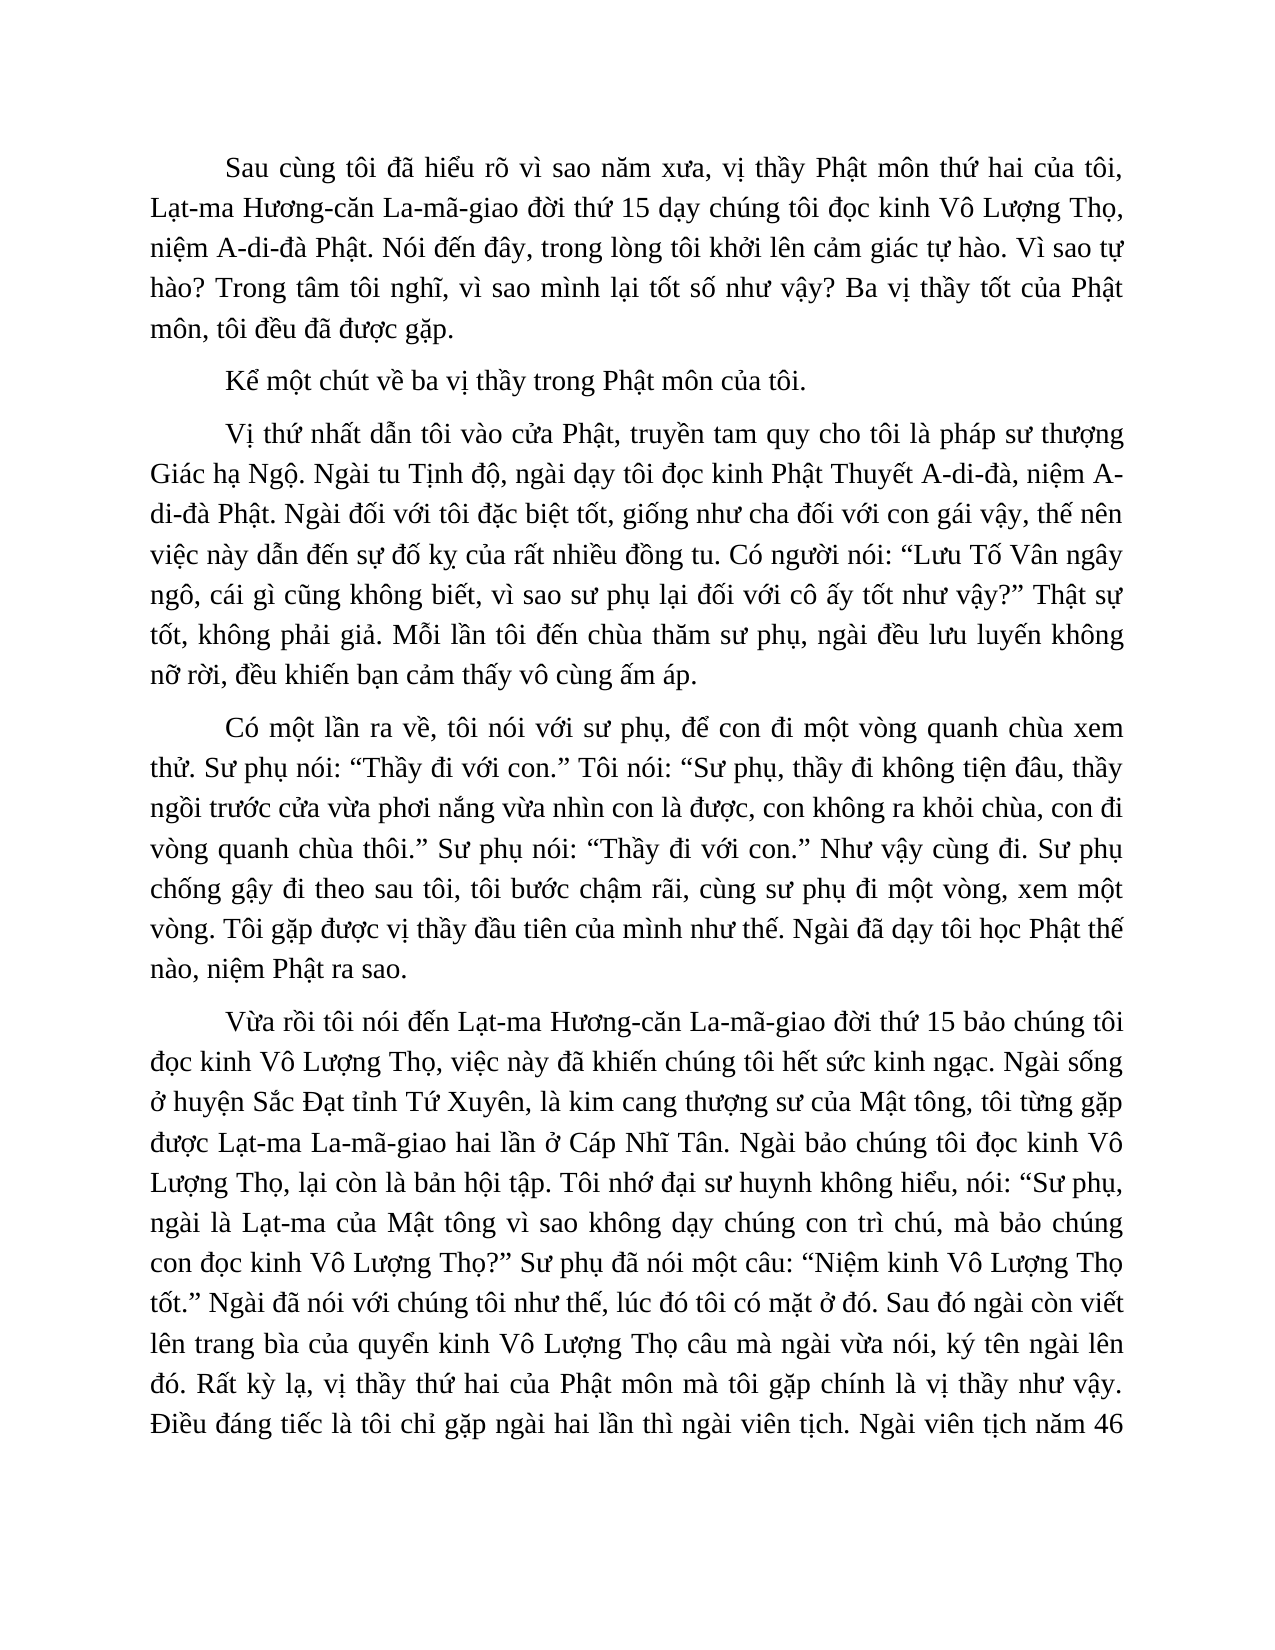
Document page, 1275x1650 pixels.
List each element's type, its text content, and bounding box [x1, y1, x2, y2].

text Sau cùng tôi đã hiểu rõ vì sao năm xưa, vị thầy Phật môn thứ hai của tôi, Lạt-ma Hương-căn La-mã-giao đời thứ 15 dạy chúng tôi đọc kinh Vô Lượng Thọ, niệm A-di-đà Phật. Nói đến đây, trong lòng tôi khởi lên cảm giác tự hào. Vì sao tự hào? Trong tâm tôi nghĩ, vì sao mình lại tốt số như vậy? Ba vị thầy tốt của Phật môn, tôi đều đã được gặp. [150, 150, 1125, 344]
text Có một lần ra về, tôi nói với sư phụ, để con đi một vòng quanh chùa xem thử. Sư phụ nói: “Thầy đi với con.” Tôi nói: “Sư phụ, thầy đi không tiện đâu, thầy ngồi trước cửa vừa phơi nắng vừa nhìn con là được, con không ra khỏi chùa, con đi vòng quanh chùa thôi.” Sư phụ nói: “Thầy đi với con.” Như vậy cùng đi. Sư phụ chống gậy đi theo sau tôi, tôi bước chậm rãi, cùng sư phụ đi một vòng, xem một vòng. Tôi gặp được vị thầy đầu tiên của mình như thế. Ngài đã dạy tôi học Phật thế nào, niệm Phật ra sao. [150, 710, 1125, 985]
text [150, 1004, 1125, 1440]
text Vị thứ nhất dẫn tôi vào cửa Phật, truyền tam quy cho tôi là pháp sư thượng Giác hạ Ngộ. Ngài tu Tịnh độ, ngài dạy tôi đọc kinh Phật Thuyết A-di-đà, niệm A-di-đà Phật. Ngài đối với tôi đặc biệt tốt, giống như cha đối với con gái vậy, thế nên việc này dẫn đến sự đố kỵ của rất nhiều đồng tu. Có người nói: “Lưu Tố Vân ngây ngô, cái gì cũng không biết, vì sao sư phụ lại đối với cô ấy tốt như vậy?” Thật sự tốt, không phải giả. Mỗi lần tôi đến chùa thăm sư phụ, ngài đều lưu luyến không nỡ rời, đều khiến bạn cảm thấy vô cùng ấm áp. [150, 416, 1125, 691]
text Kể một chút về ba vị thầy trong Phật môn của tôi. [150, 363, 1125, 397]
